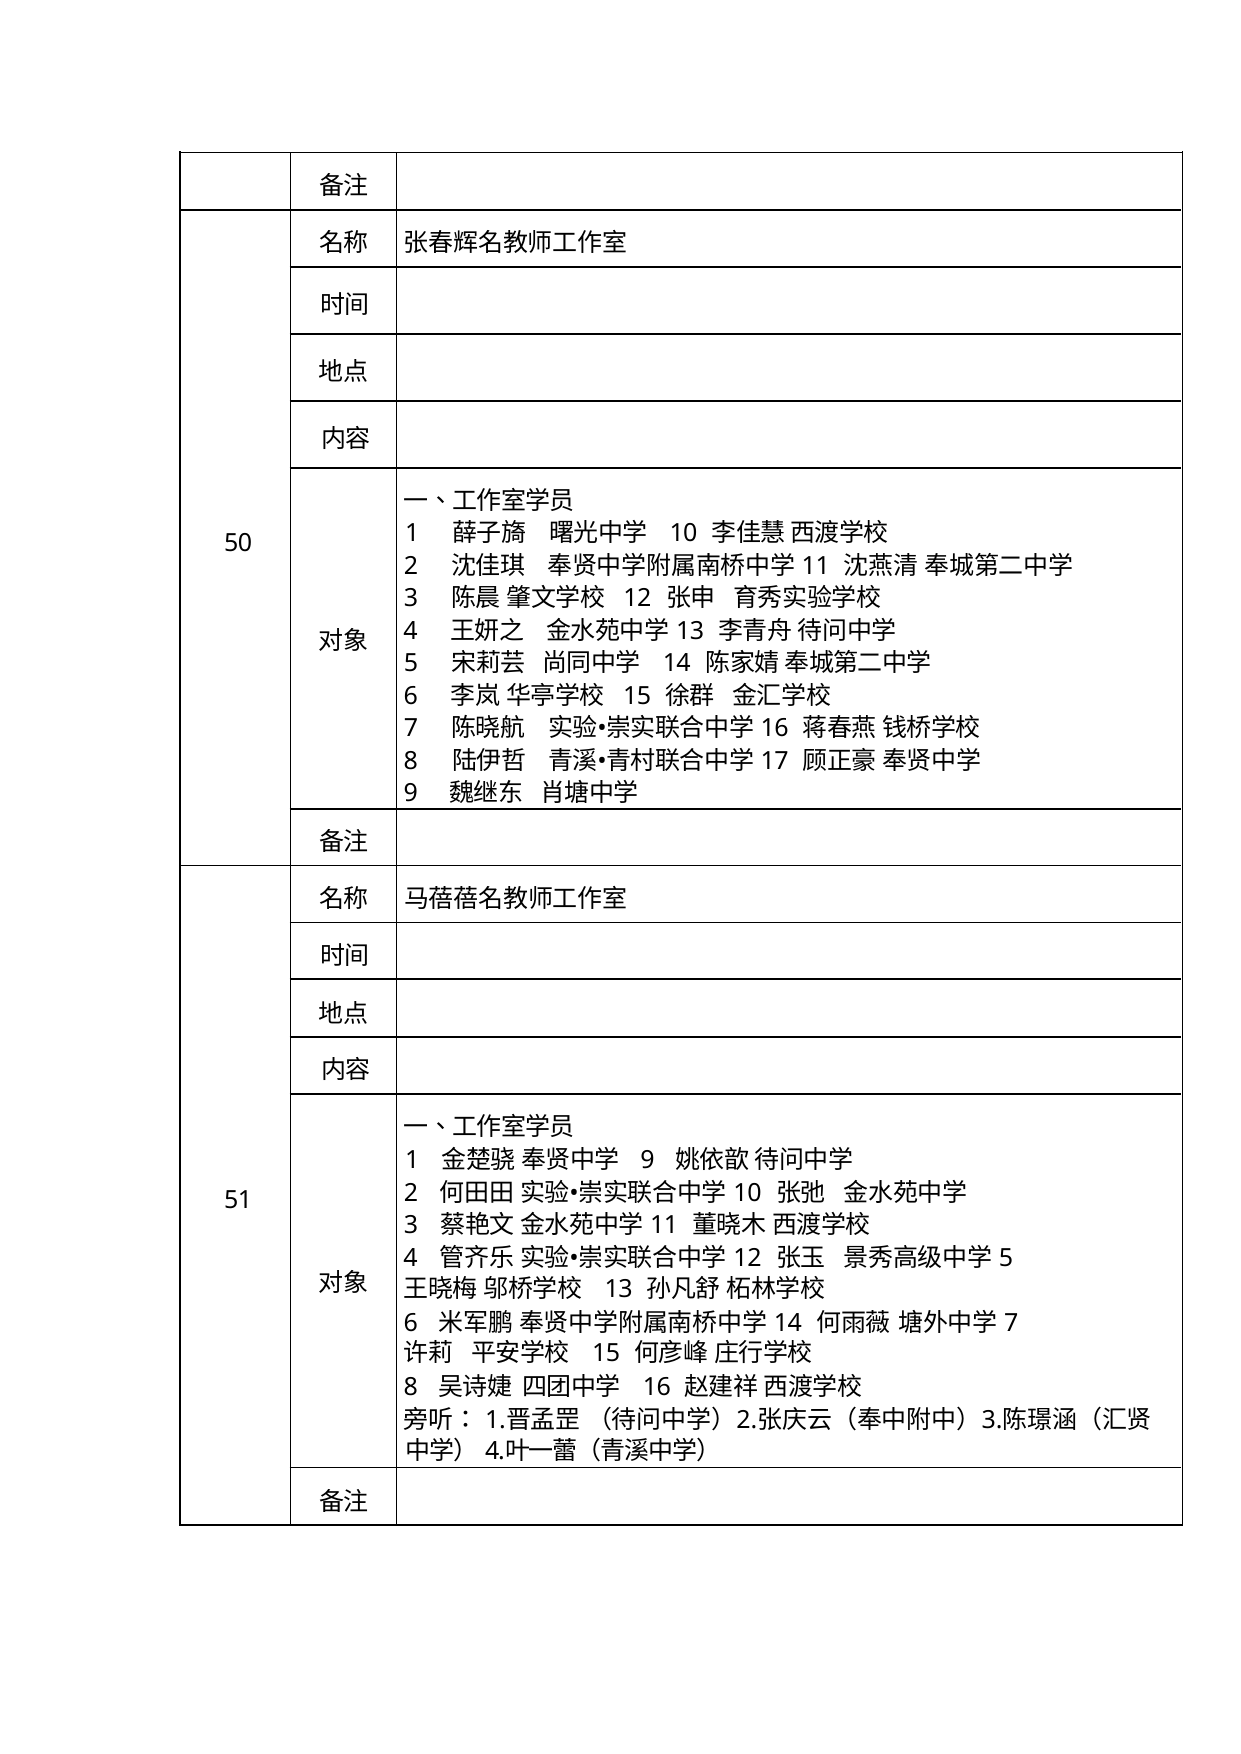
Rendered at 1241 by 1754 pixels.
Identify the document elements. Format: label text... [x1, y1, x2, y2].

table_cell 时间 [291, 923, 396, 978]
table_cell 张春辉名教师工作室 [397, 209, 1182, 266]
table_header [397, 153, 1182, 209]
table_cell 内容 [291, 1038, 396, 1093]
table_cell 一、工作室学员 1 金楚骁 奉贤中学 9 姚依歆 待问中学 2 何田田 实验•崇实联合中学 10 张弛 金水苑中学 3 蔡艳文 金水苑中学 11 董晓木 西渡学校 4 管齐乐 实验•崇实联合中学 12 张玉 景秀高级中学 5 王晓梅 邬桥学校 13 孙凡舒 柘林学校 6 米军鹏 奉贤中学附属南桥中学 14 何雨薇 塘外中学 7 许莉 平安学校 15 何彦峰 庄行学校 8 吴诗婕 四团中学 16 赵建祥 西渡学校 旁听： 1.晋孟罡 （待问中学）2.张庆云（奉中附中）3.陈璟涵（汇贤 中学） 4.叶一蕾（青溪中学） [397, 1093, 1182, 1467]
table_cell 50 [181, 211, 290, 864]
table_cell 备注 [291, 810, 396, 864]
table_cell 名称 [291, 866, 396, 921]
table_cell [397, 266, 1182, 333]
table_cell [397, 921, 1182, 978]
table_cell [397, 333, 1182, 400]
table_cell 地点 [291, 335, 396, 400]
table_cell 内容 [291, 402, 396, 467]
table_cell [397, 808, 1182, 864]
table_cell 对象 [291, 469, 396, 808]
table_header 备注 [291, 153, 396, 209]
table_cell 时间 [291, 268, 396, 333]
table_cell 对象 [291, 1095, 396, 1467]
table_cell 地点 [291, 980, 396, 1036]
table_cell 马蓓蓓名教师工作室 [397, 865, 1182, 921]
table_cell 名称 [291, 211, 396, 266]
table_cell [397, 1467, 1182, 1524]
table_header [181, 153, 290, 209]
table_cell 51 [181, 866, 290, 1524]
table_cell [397, 978, 1182, 1036]
table_cell 备注 [291, 1468, 396, 1524]
table_cell [397, 1036, 1182, 1093]
table_cell 一、工作室学员 1 薛子旖 曙光中学 10 李佳慧 西渡学校 2 沈佳琪 奉贤中学附属南桥中学 11 沈燕清 奉城第二中学 3 陈晨 肇文学校 12 张申 育秀实验学校 4 王妍之 金水苑中学 13 李青舟 待问中学 5 宋莉芸 尚同中学 14 陈家婧 奉城第二中学 6 李岚 华亭学校 15 徐群 金汇学校 7 陈晓航 实验•崇实联合中学 16 蒋春燕 钱桥学校 8 陆伊哲 青溪•青村联合中学 17 顾正豪 奉贤中学 9 魏继东 肖塘中学 [397, 467, 1182, 808]
table_cell [397, 400, 1182, 467]
